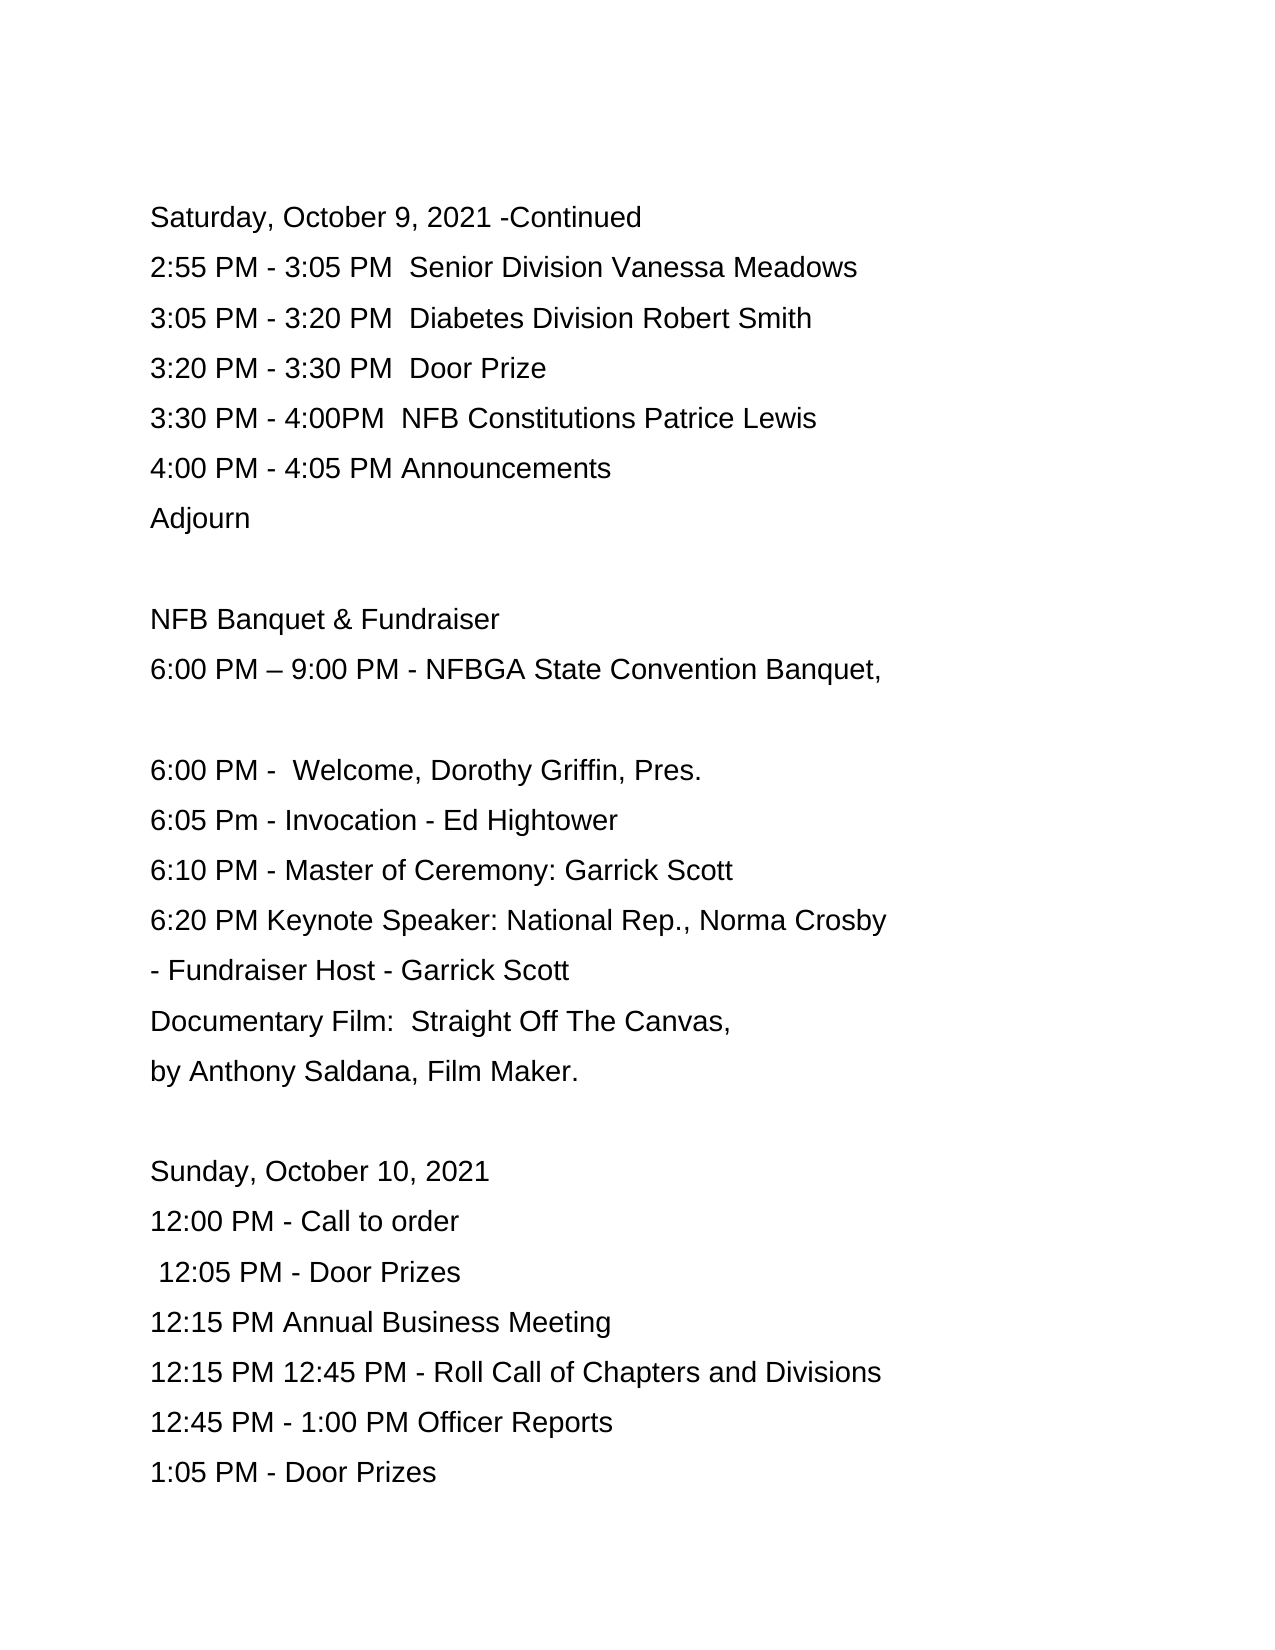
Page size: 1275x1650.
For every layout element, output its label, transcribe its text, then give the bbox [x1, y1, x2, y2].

text 12:45 PM - 1:00 PM Officer Reports [150, 1405, 1125, 1439]
text 12:00 PM - Call to order [150, 1204, 1125, 1238]
text NFB Banquet & Fundraiser [150, 602, 1125, 635]
text 6:00 PM - Welcome, Dorothy Griffin, Pres. [150, 752, 1125, 786]
text 1:05 PM - Door Prizes [150, 1455, 1125, 1489]
text 3:05 PM - 3:20 PM Diabetes Division Robert Smith [150, 301, 1125, 334]
text 3:20 PM - 3:30 PM Door Prize [150, 351, 1125, 384]
text 6:10 PM - Master of Ceremony: Garrick Scott [150, 853, 1125, 886]
text Sunday, October 10, 2021 [150, 1154, 1125, 1188]
text Adjourn [150, 501, 1125, 535]
text 4:00 PM - 4:05 PM Announcements [150, 451, 1125, 485]
text 6:00 PM – 9:00 PM - NFBGA State Convention Banquet, [150, 652, 1125, 686]
text 6:20 PM Keynote Speaker: National Rep., Norma Crosby [150, 903, 1125, 937]
text - Fundraiser Host - Garrick Scott [150, 953, 1125, 987]
text 12:05 PM - Door Prizes [150, 1254, 1125, 1288]
text 12:15 PM Annual Business Meeting [150, 1305, 1125, 1338]
text 3:30 PM - 4:00PM NFB Constitutions Patrice Lewis [150, 401, 1125, 434]
text 2:55 PM - 3:05 PM Senior Division Vanessa Meadows [150, 250, 1125, 284]
text by Anthony Saldana, Film Maker. [150, 1054, 1125, 1087]
text Saturday, October 9, 2021 -Continued [150, 200, 1125, 234]
text 12:15 PM 12:45 PM - Roll Call of Chapters and Divisions [150, 1355, 1125, 1388]
text 6:05 Pm - Invocation - Ed Hightower [150, 803, 1125, 836]
text Documentary Film: Straight Off The Canvas, [150, 1003, 1125, 1037]
